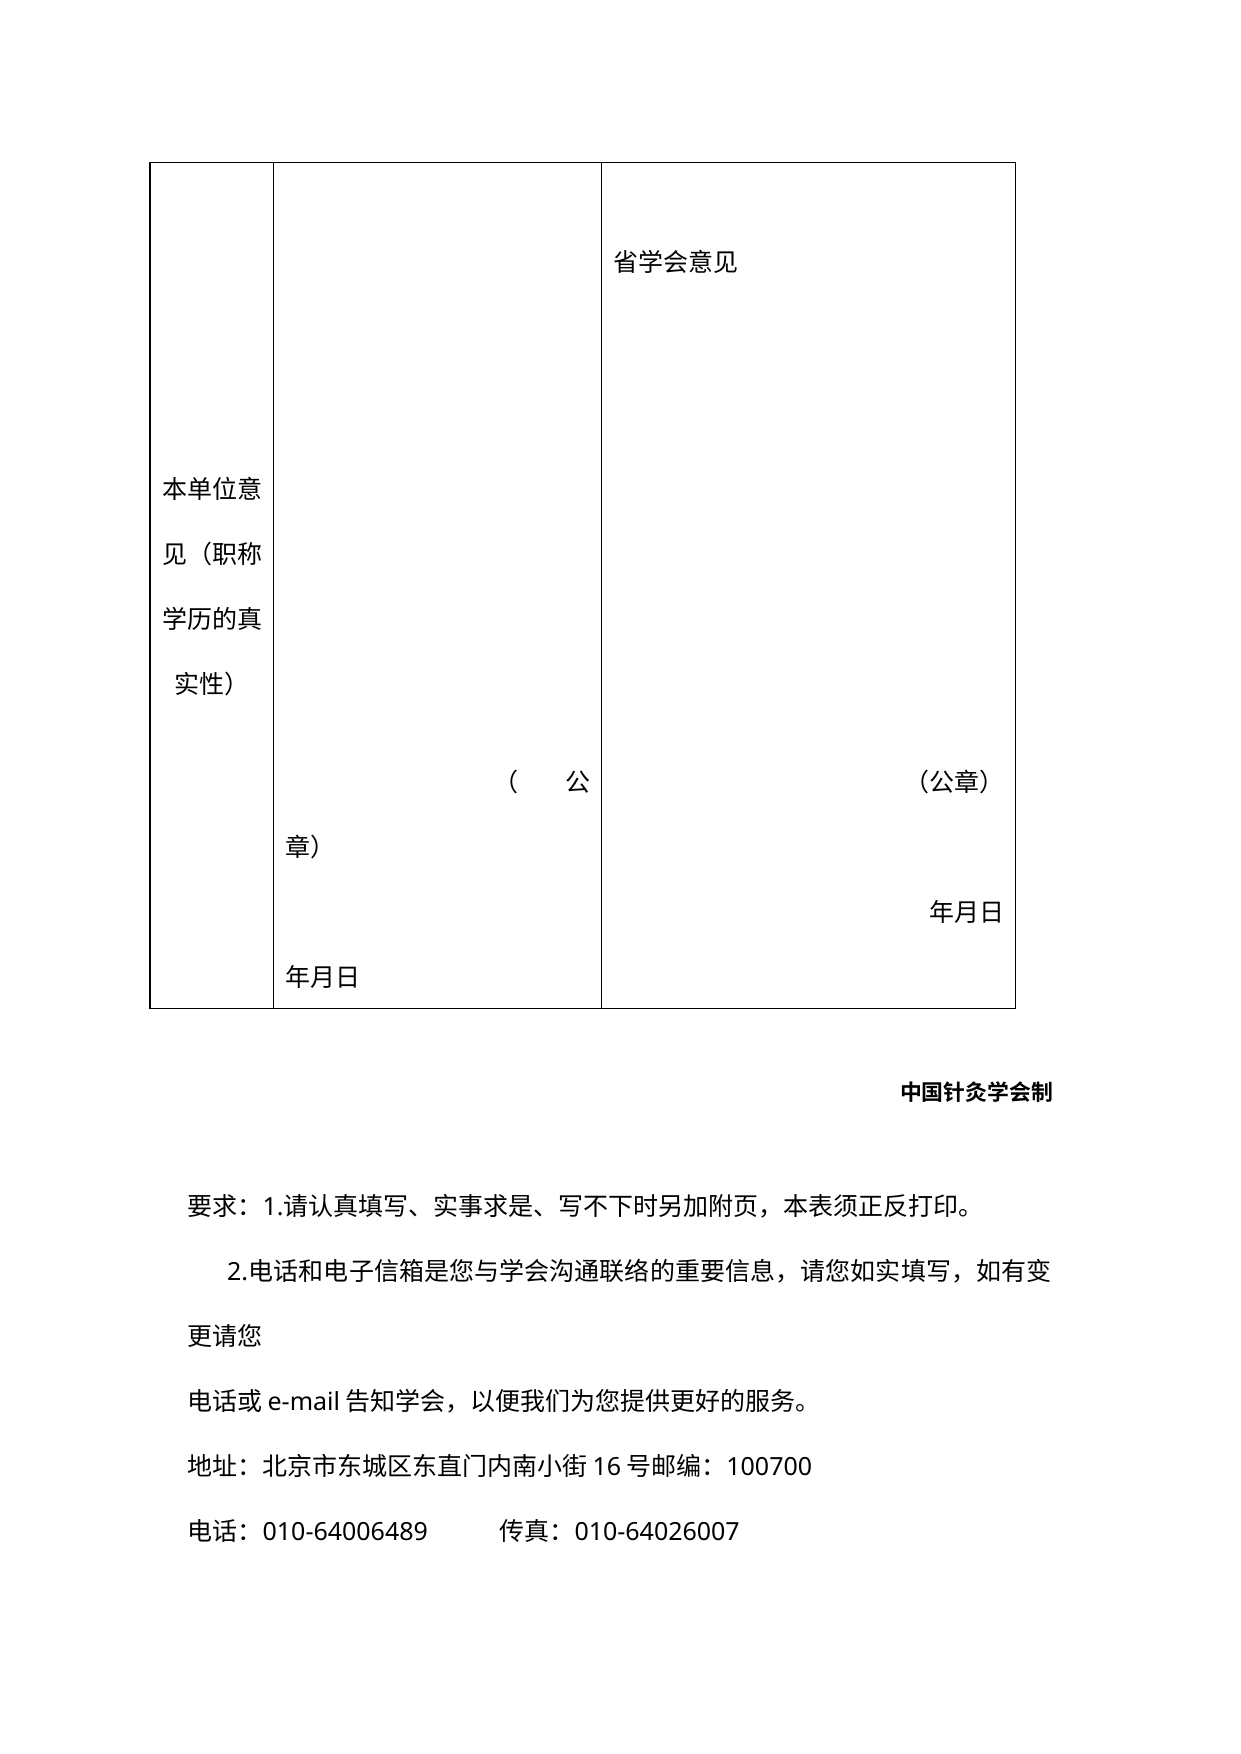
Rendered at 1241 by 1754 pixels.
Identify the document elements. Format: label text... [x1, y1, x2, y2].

text 地址：北京市东城区东直门内南小街16号邮编：100700 [187, 1432, 1053, 1497]
text 电话：010-64006489 传真：010-64026007 [187, 1497, 1053, 1562]
text 2.电话和电子信箱是您与学会沟通联络的重要信息，请您如实填写，如有变更请您 [187, 1237, 1053, 1367]
text 要求：1.请认真填写、实事求是、写不下时另加附页，本表须正反打印。 [187, 1172, 1053, 1237]
text 中国针灸学会制 [187, 1074, 1053, 1107]
text 电话或e-mail告知学会，以便我们为您提供更好的服务。 [187, 1367, 1053, 1432]
table_cell （公章） 年月日 [274, 163, 601, 1008]
table_cell 省学会意见 （公章） 年月日 [602, 163, 1015, 1008]
table_cell 本单位意 见（职称 学历的真 实性） [151, 163, 273, 1008]
